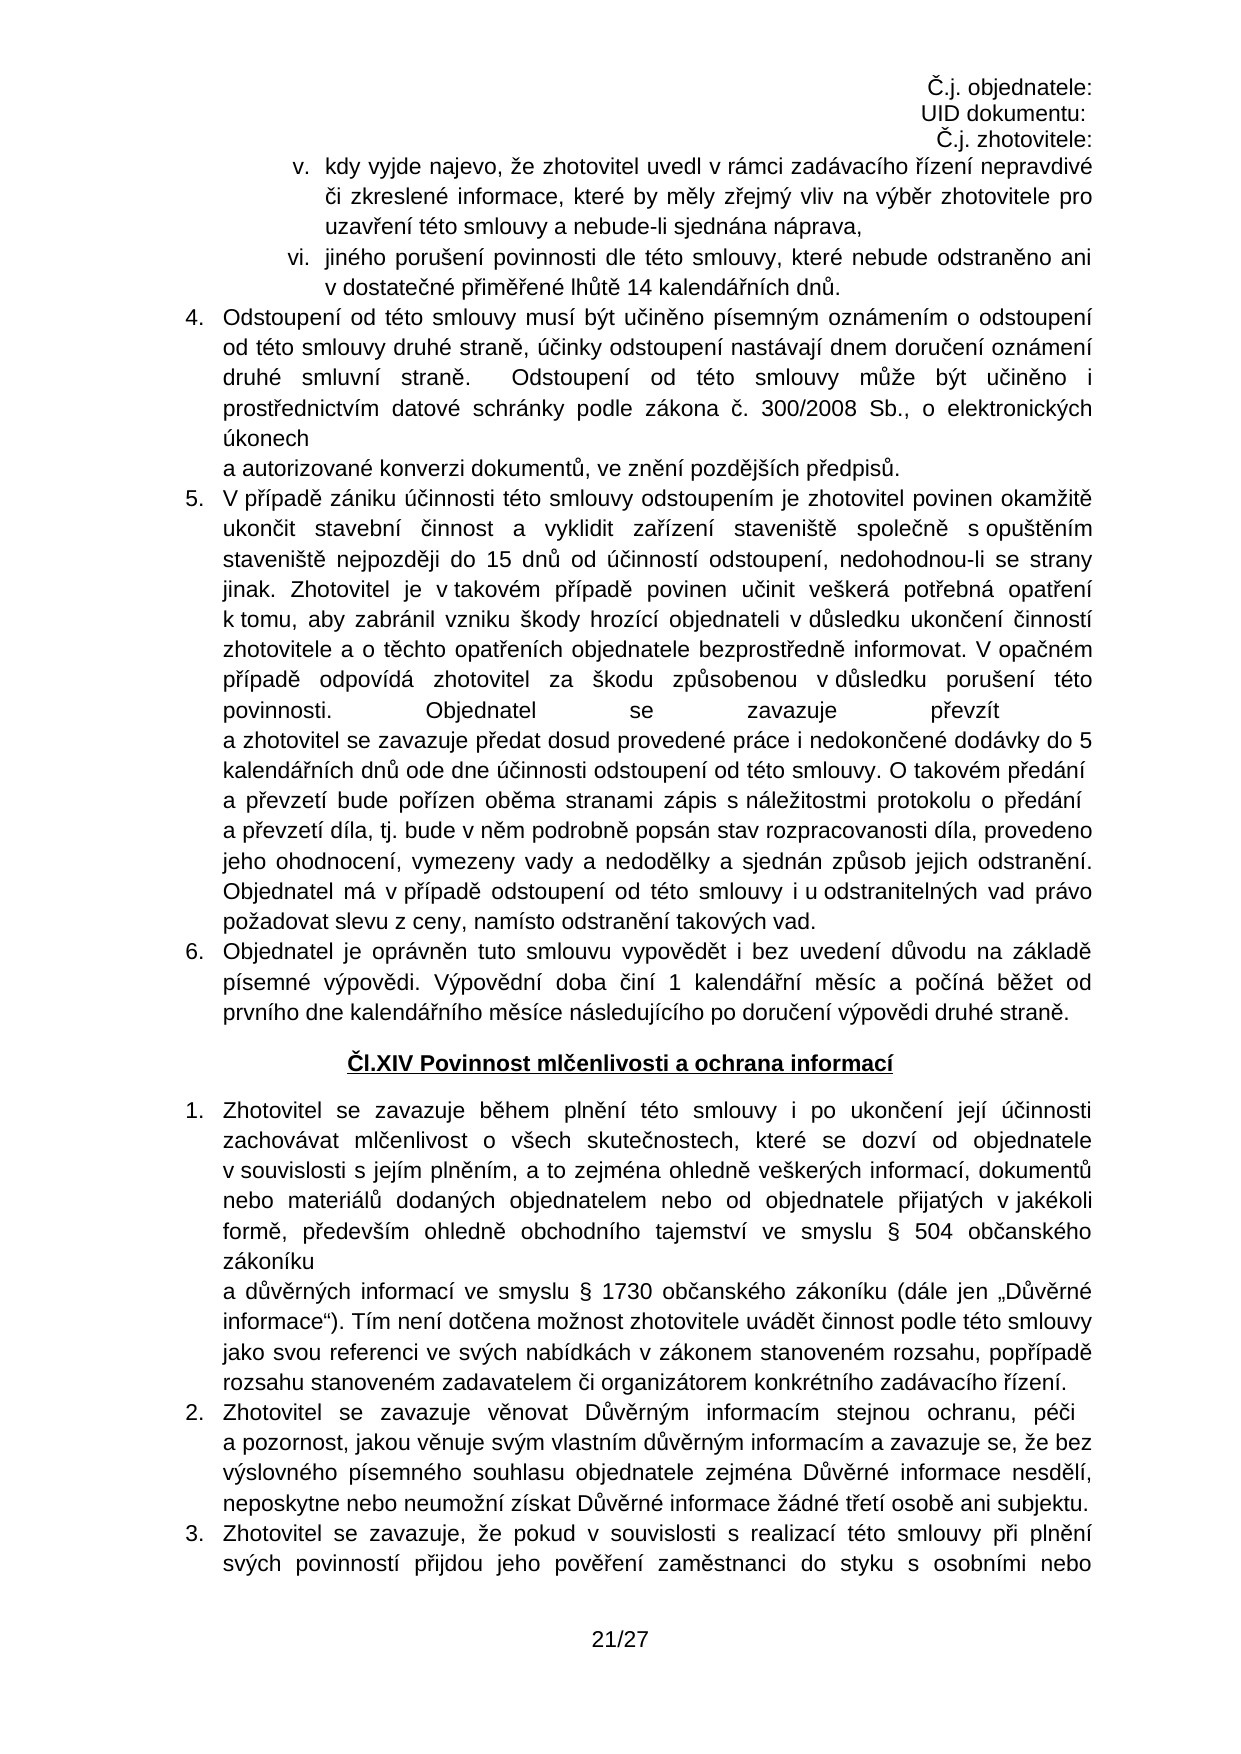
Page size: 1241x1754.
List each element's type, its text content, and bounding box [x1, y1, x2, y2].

list kdy vyjde najevo, že zhotovitel uvedl v rámci zadávacího řízení nepravdivé či zkreslené informace, které by měly zřejmý vliv na výběr zhotovitele pro uzavření této smlouvy a nebude-li sjednána náprava, [310, 153, 1093, 239]
list V případě zániku účinnosti této smlouvy odstoupením je zhotovitel povinen okamžitě ukončit stavební činnost a vyklidit zařízení staveniště společně s opuštěním staveniště nejpozději do 15 dnů od účinností odstoupení, nedohodnou-li se strany jinak. Zhotovitel je v takovém případě povinen učinit veškerá potřebná opatření k tomu, aby zabránil vzniku škody hrozící objednateli v důsledku ukončení činností zhotovitele a o těchto opatřeních objednatele bezprostředně informovat. V opačném případě odpovídá zhotovitel za škodu způsobenou v důsledku porušení této povinnosti. Objednatel se zavazuje převzít a zhotovitel se zavazuje předat dosud provedené práce i nedokončené dodávky do 5 kalendářních dnů ode dne účinnosti odstoupení od této smlouvy. O takovém předání a převzetí bude pořízen oběma stranami zápis s náležitostmi protokolu o předání a převzetí díla, tj. bude v něm podrobně popsán stav rozpracovanosti díla, provedeno jeho ohodnocení, vymezeny vady a nedodělky a sjednán způsob jejich odstranění. Objednatel má v případě odstoupení od této smlouvy i u odstranitelných vad právo požadovat slevu z ceny, namísto odstranění takových vad. [185, 485, 1093, 934]
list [185, 1520, 1093, 1576]
list Zhotovitel se zavazuje během plnění této smlouvy i po ukončení její účinnosti zachovávat mlčenlivost o všech skutečnostech, které se dozví od objednatele v souvislosti s jejím plněním, a to zejména ohledně veškerých informací, dokumentů nebo materiálů dodaných objednatelem nebo od objednatele přijatých v jakékoli formě, především ohledně obchodního tajemství ve smyslu § 504 občanského zákoníku a důvěrných informací ve smyslu § 1730 občanského zákoníku (dále jen „Důvěrné informace“). Tím není dotčena možnost zhotovitele uvádět činnost podle této smlouvy jako svou referenci ve svých nabídkách v zákonem stanoveném rozsahu, popřípadě rozsahu stanoveném zadavatelem či organizátorem konkrétního zadávacího řízení. [185, 1097, 1093, 1395]
list Odstoupení od této smlouvy musí být učiněno písemným oznámením o odstoupení od této smlouvy druhé straně, účinky odstoupení nastávají dnem doručení oznámení druhé smluvní straně. Odstoupení od této smlouvy může být učiněno i prostřednictvím datové schránky podle zákona č. 300/2008 Sb., o elektronických úkonech a autorizované konverzi dokumentů, ve znění pozdějších předpisů. [185, 304, 1093, 481]
list Zhotovitel se zavazuje věnovat Důvěrným informacím stejnou ochranu, péči a pozornost, jakou věnuje svým vlastním důvěrným informacím a zavazuje se, že bez výslovného písemného souhlasu objednatele zejména Důvěrné informace nesdělí, neposkytne nebo neumožní získat Důvěrné informace žádné třetí osobě ani subjektu. [185, 1399, 1093, 1516]
text Čl.XIV Povinnost mlčenlivosti a ochrana informací [148, 1050, 1093, 1076]
list jiného porušení povinnosti dle této smlouvy, které nebude odstraněno ani v dostatečné přiměřené lhůtě 14 kalendářních dnů. [310, 243, 1093, 300]
list Objednatel je oprávněn tuto smlouvu vypovědět i bez uvedení důvodu na základě písemné výpovědi. Výpovědní doba činí 1 kalendářní měsíc a počíná běžet od prvního dne kalendářního měsíce následujícího po doručení výpovědi druhé straně. [185, 938, 1093, 1025]
